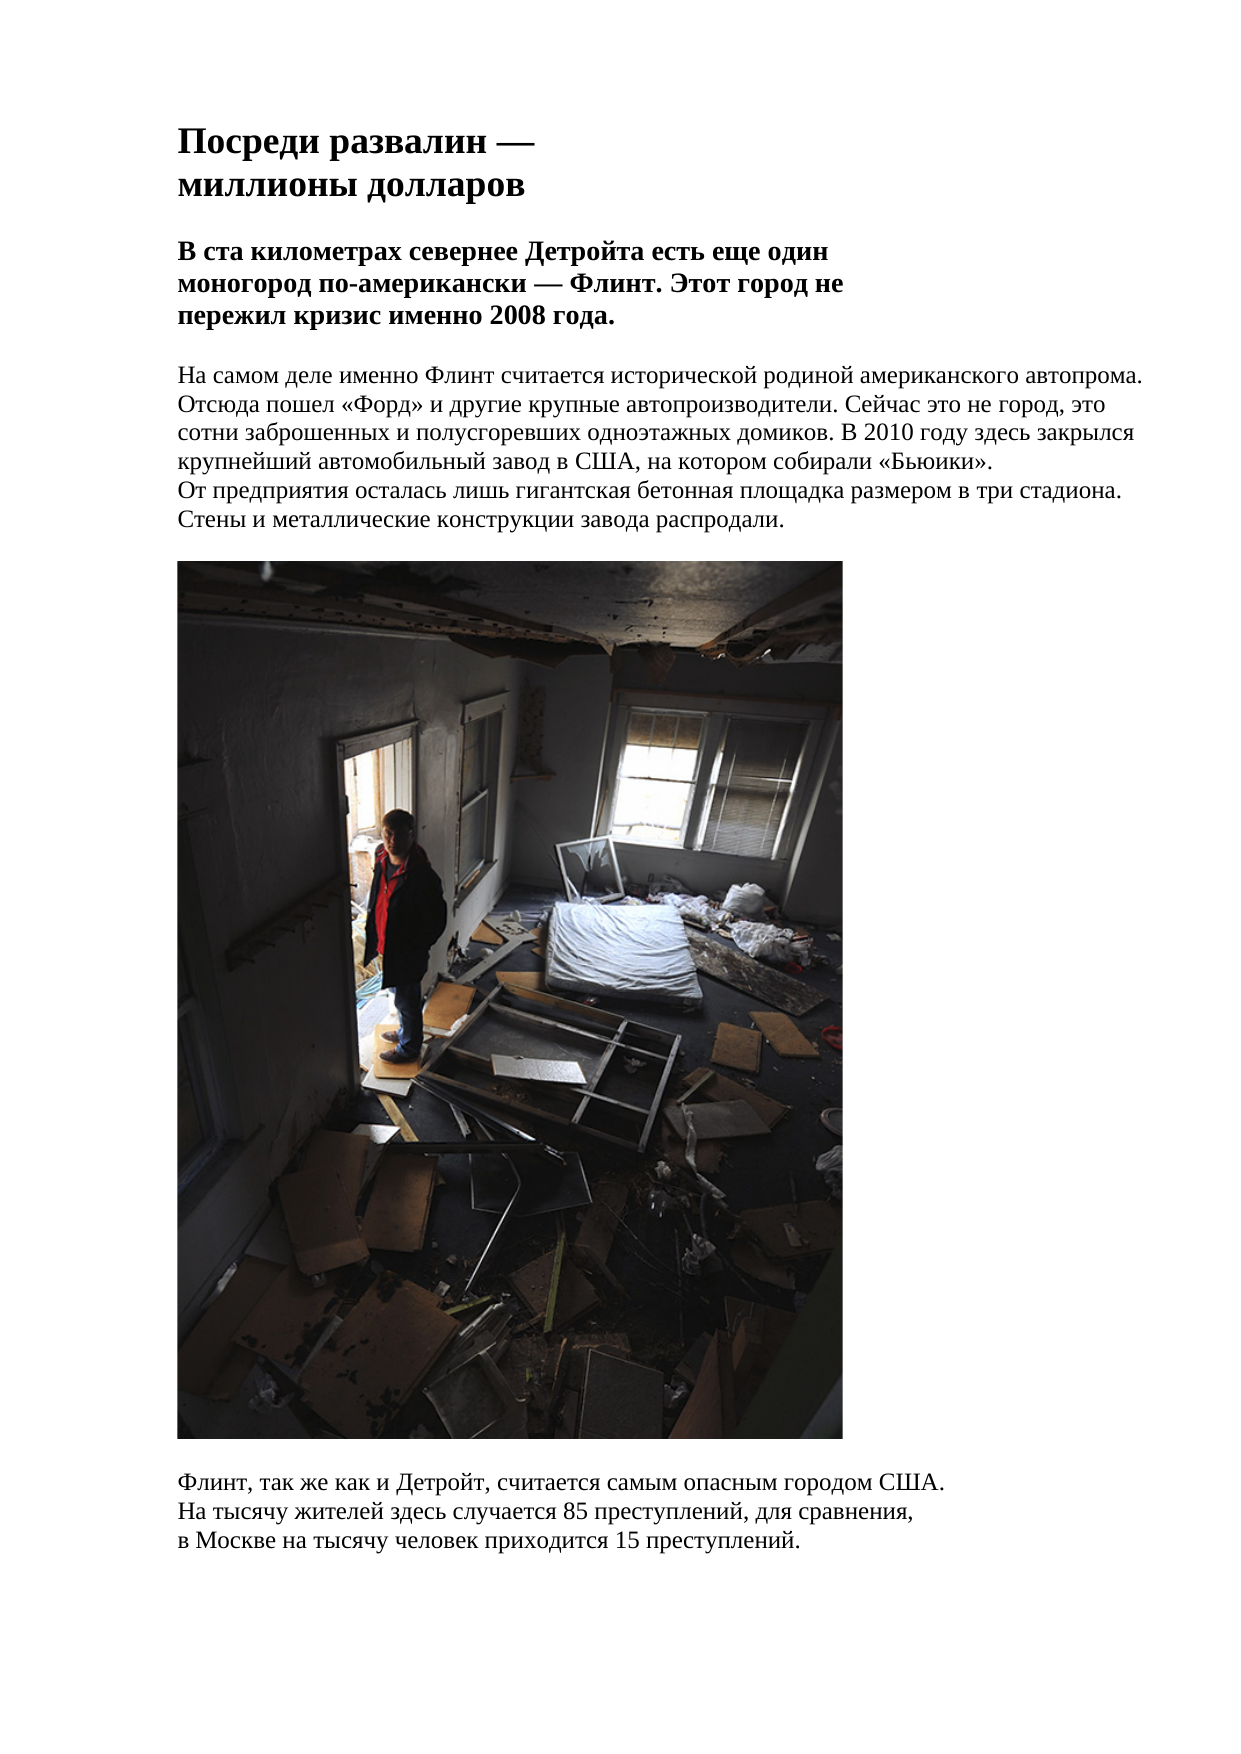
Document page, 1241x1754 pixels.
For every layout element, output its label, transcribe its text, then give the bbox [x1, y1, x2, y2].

text На самом деле именно Флинт считается исторической родиной американского автопрома. Отсюда пошел «Форд» и другие крупные автопроизводители. Сейчас это не город, это сотни заброшенных и полусгоревших одноэтажных домиков. В 2010 году здесь закрылся крупнейший автомобильный завод в США, на котором собирали «Бьюики». От предприятия осталась лишь гигантская бетонная площадка размером в три стадиона. Стены и металлические конструкции завода распродали. [177, 360, 1152, 532]
picture [177, 561, 843, 1439]
text В ста километрах севернее Детройта есть еще один моногород по-американски — Флинт. Этот город не пережил кризис именно 2008 года. [177, 233, 1152, 331]
text Флинт, так же как и Детройт, считается самым опасным городом США. На тысячу жителей здесь случается 85 преступлений, для сравнения, в Москве на тысячу человек приходится 15 преступлений. [177, 1467, 1152, 1554]
text Посреди развалин — миллионы долларов [177, 118, 1152, 204]
